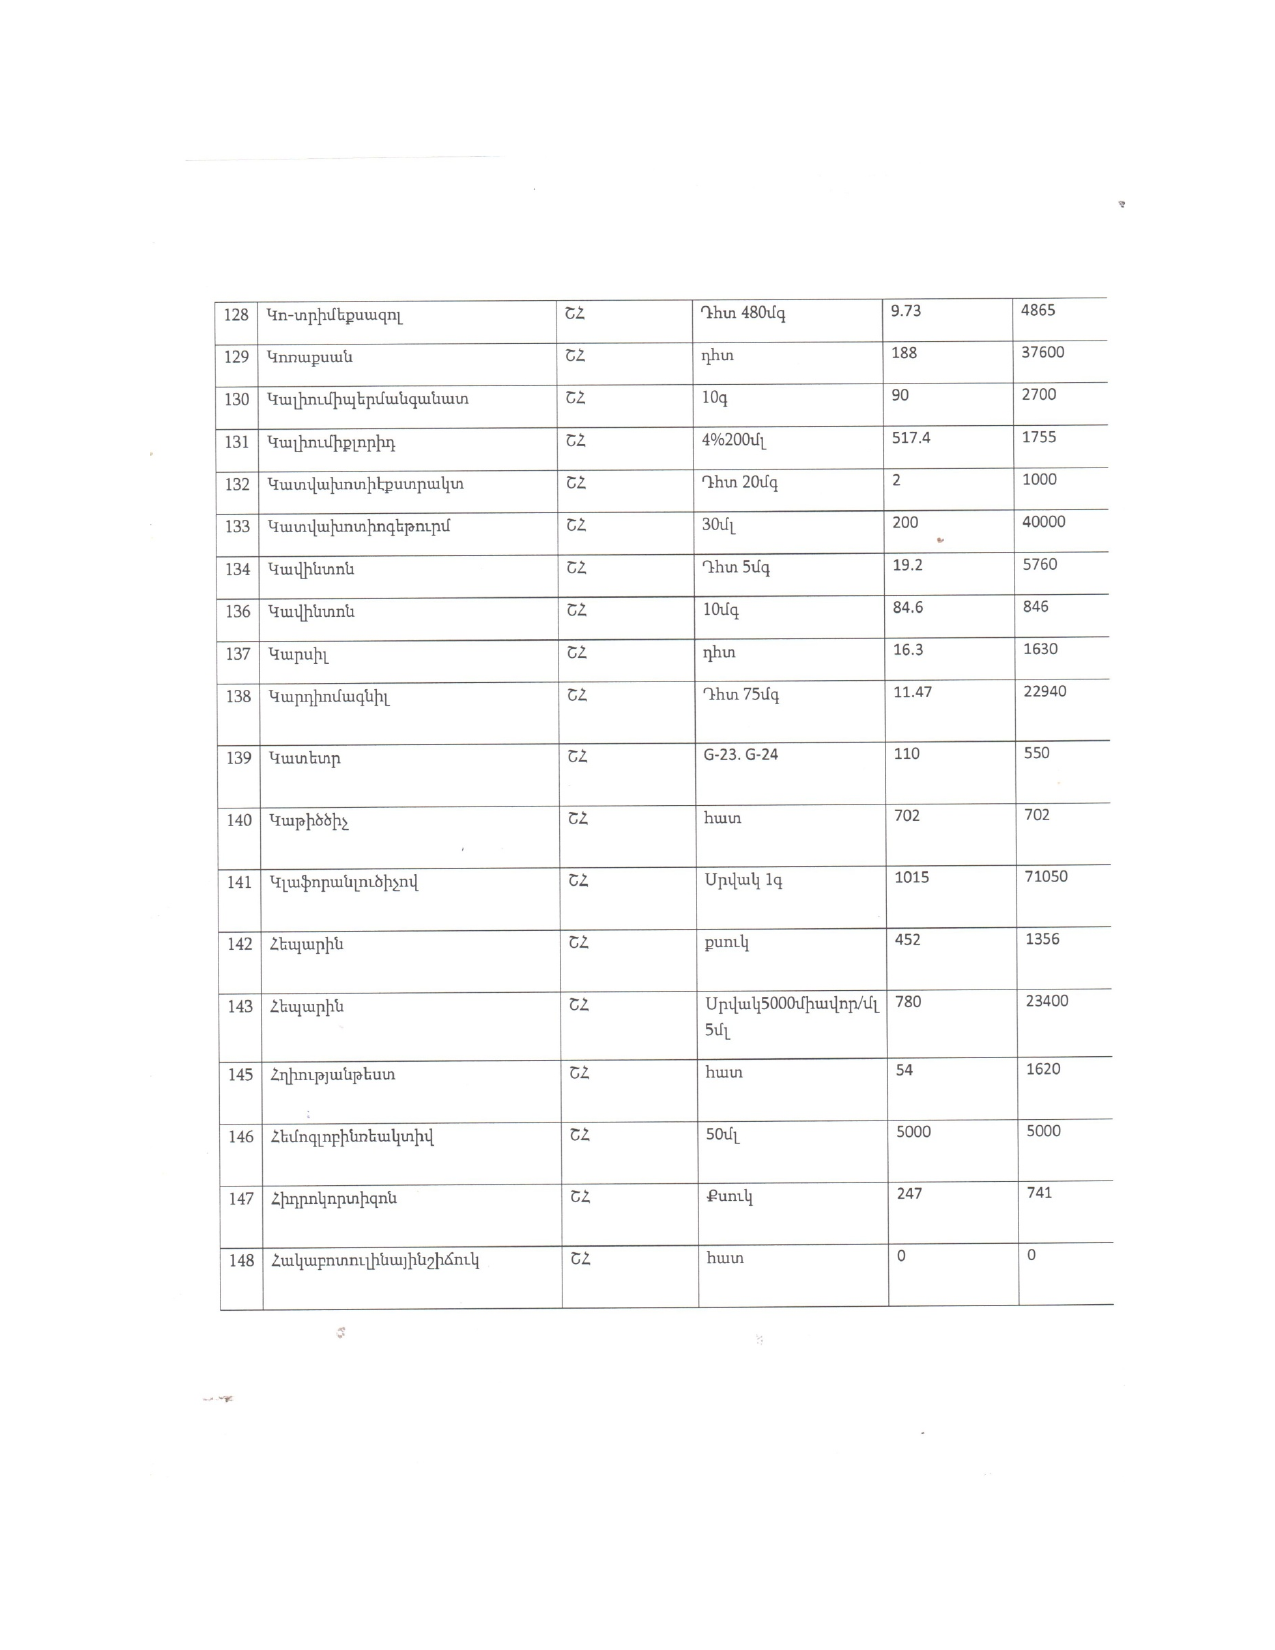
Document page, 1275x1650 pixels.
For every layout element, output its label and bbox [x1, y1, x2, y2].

picture [150, 150, 1125, 1492]
